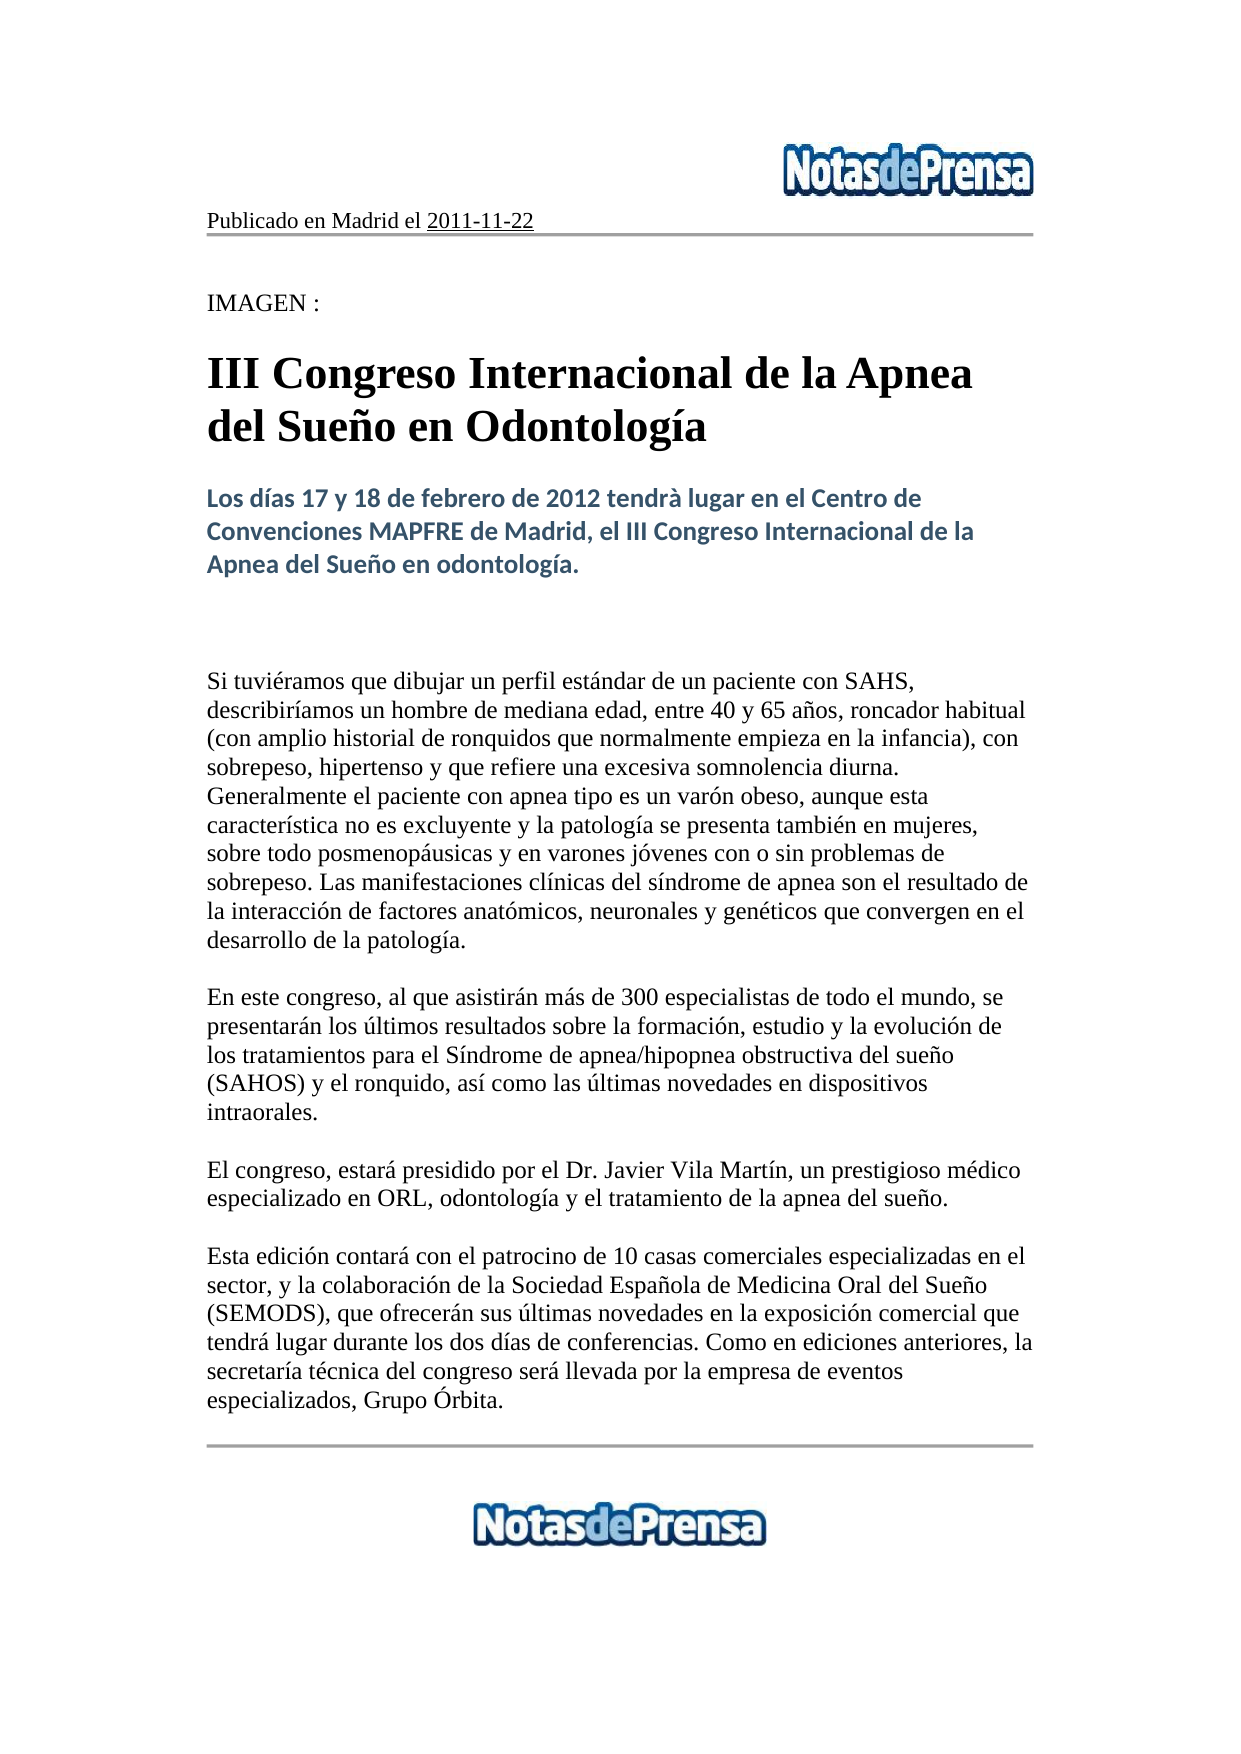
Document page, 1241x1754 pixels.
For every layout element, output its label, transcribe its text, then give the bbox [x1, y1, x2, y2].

subtitle Los días 17 y 18 de febrero de 2012 tendrà lugar en el Centro de Convenciones MAPFRE de Madrid, el III Congreso Internacional de la Apnea del Sueño en odontología. [207, 481, 1033, 580]
text IMAGEN : [207, 288, 1033, 317]
picture [783, 142, 1034, 199]
subtitle III Congreso Internacional de la Apnea del Sueño en Odontología [207, 346, 1033, 452]
picture [473, 1501, 767, 1548]
